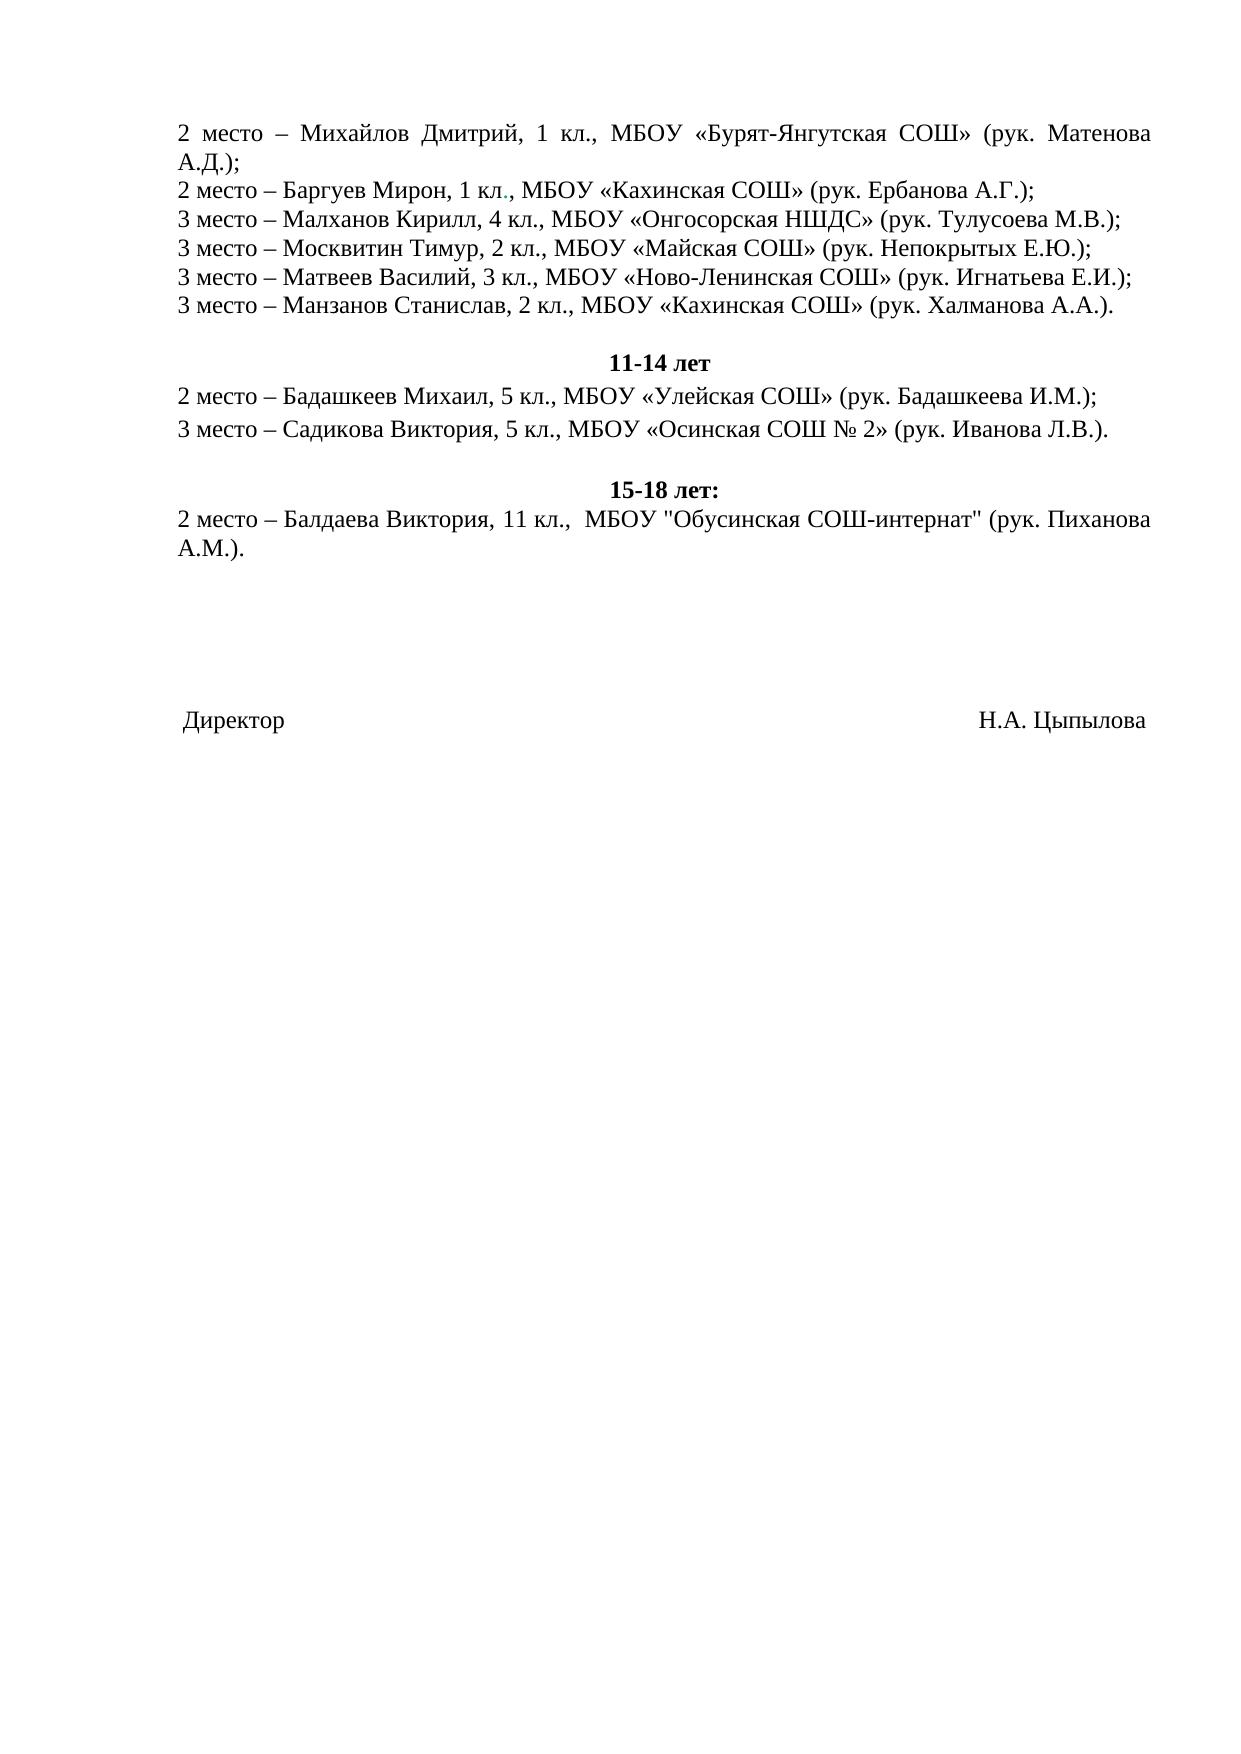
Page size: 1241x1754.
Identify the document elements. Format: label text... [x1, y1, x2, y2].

text 2 место – Михайлов Дмитрий, 1 кл., МБОУ «Бурят-Янгутская СОШ» (рук. Матенова А.Д.); [177, 118, 1152, 176]
text 2 место – Бадашкеев Михаил, 5 кл., МБОУ «Улейская СОШ» (рук. Бадашкеева И.М.); [177, 381, 1152, 410]
text 3 место – Москвитин Тимур, 2 кл., МБОУ «Майская СОШ» (рук. Непокрытых Е.Ю.); [177, 233, 1152, 262]
text 11-14 лет [177, 348, 1152, 377]
text 3 место – Малханов Кирилл, 4 кл., МБОУ «Онгосорская НШДС» (рук. Тулусоева М.В.); [177, 204, 1152, 233]
text Директор Н.А. Цыпылова [177, 705, 1152, 734]
text 3 место – Матвеев Василий, 3 кл., МБОУ «Ново-Ленинская СОШ» (рук. Игнатьева Е.И.); [177, 262, 1152, 291]
text 3 место – Манзанов Станислав, 2 кл., МБОУ «Кахинская СОШ» (рук. Халманова А.А.). [177, 291, 1152, 319]
text 2 место – Балдаева Виктория, 11 кл., МБОУ "Обусинская СОШ-интернат" (рук. Пиханова А.М.). [177, 504, 1152, 561]
text 2 место – Баргуев Мирон, 1 кл., МБОУ «Кахинская СОШ» (рук. Ербанова А.Г.); [177, 176, 1152, 204]
text 15-18 лет: [177, 475, 1152, 504]
text 3 место – Садикова Виктория, 5 кл., МБОУ «Осинская СОШ № 2» (рук. Иванова Л.В.). [177, 414, 1152, 443]
